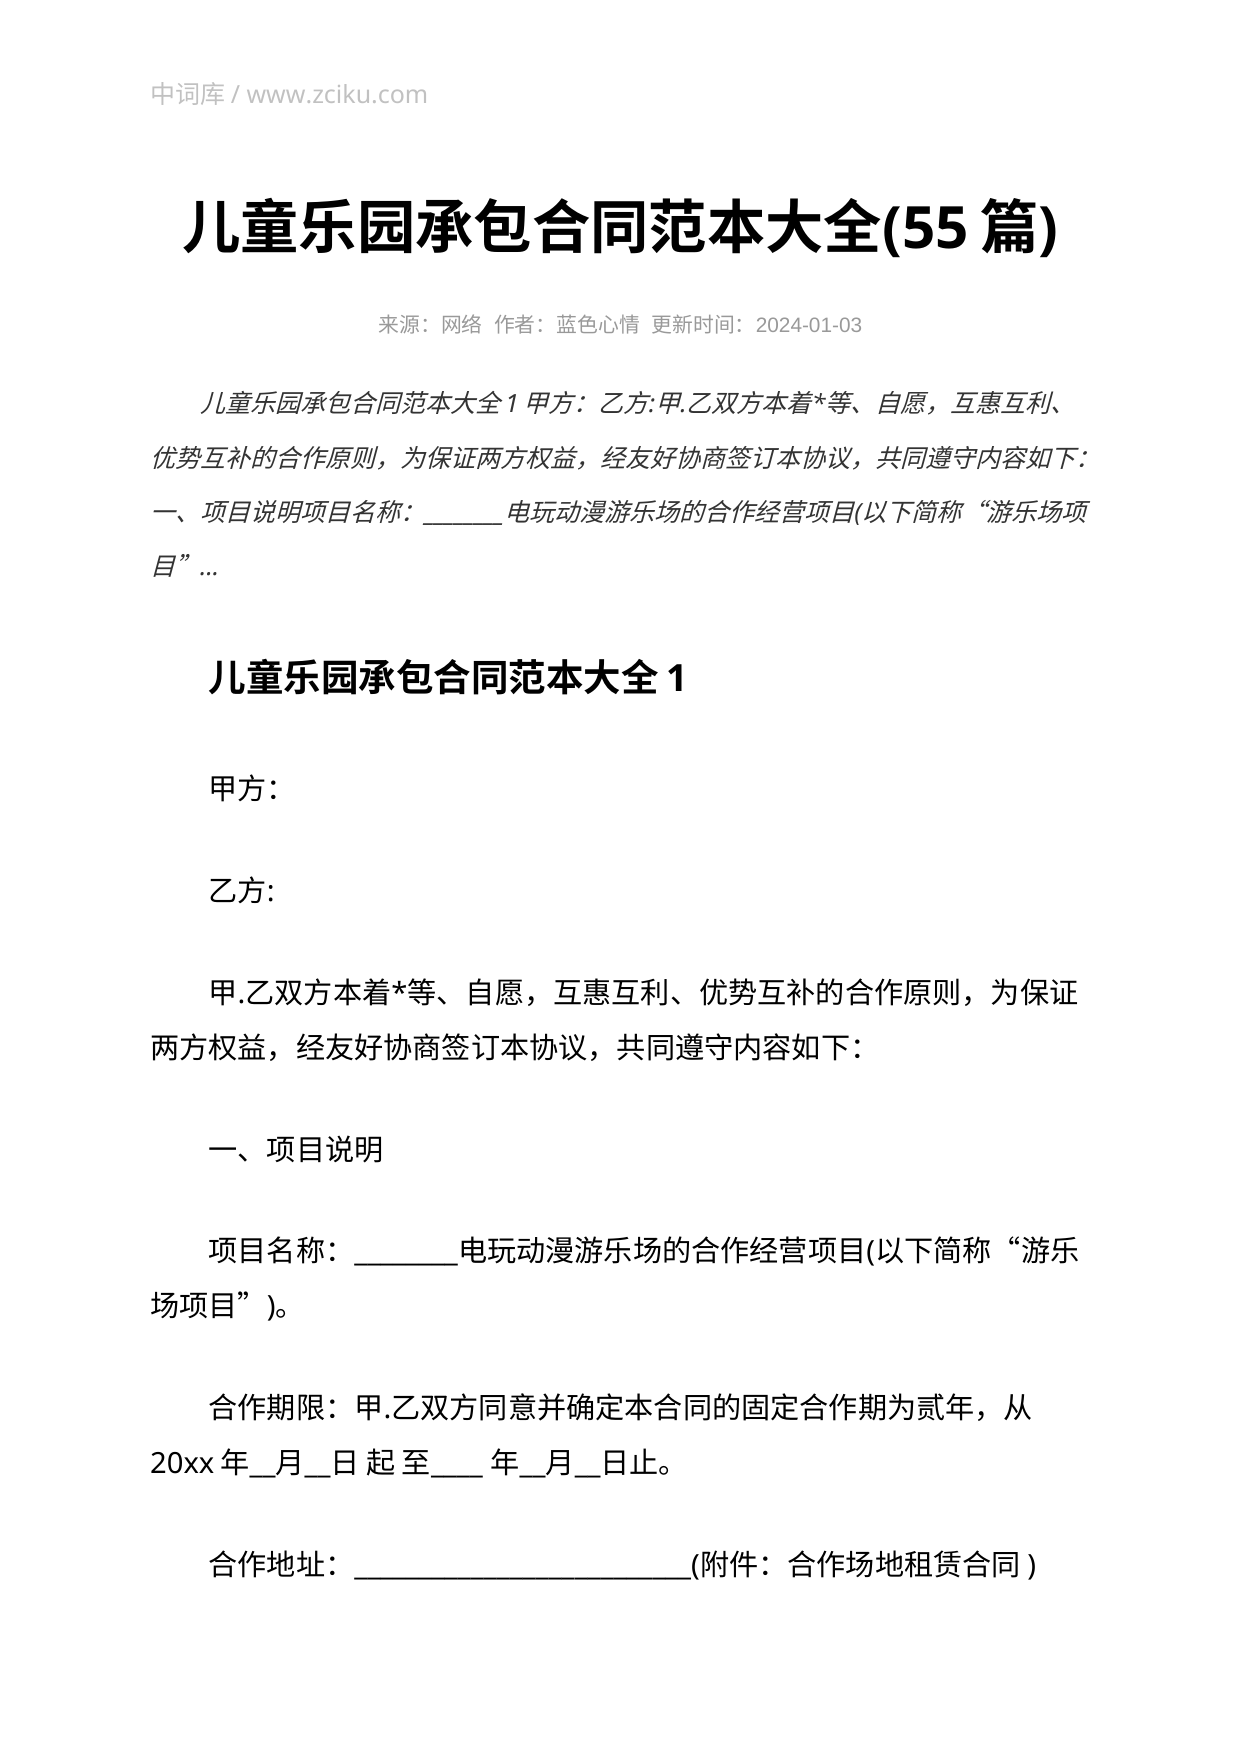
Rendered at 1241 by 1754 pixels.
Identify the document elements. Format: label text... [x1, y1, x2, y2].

text 来源：网络 作者：蓝色心情 更新时间：2024-01-03 [150, 313, 1090, 337]
text 合作期限：甲.乙双方同意并确定本合同的固定合作期为贰年，从20xx年__月__日 起 至____ 年__月__日止。 [150, 1385, 1090, 1482]
text 甲.乙双方本着*等、自愿，互惠互利、优势互补的合作原则，为保证两方权益，经友好协商签订本协议，共同遵守内容如下： [150, 969, 1090, 1067]
text 项目名称：________电玩动漫游乐场的合作经营项目(以下简称“游乐场项目”)。 [150, 1228, 1090, 1325]
text 合作地址：__________________________(附件：合作场地租赁合同 ) [150, 1542, 1090, 1584]
text 儿童乐园承包合同范本大全1 [150, 648, 1090, 703]
subtitle 儿童乐园承包合同范本大全(55篇) [150, 181, 1090, 266]
text 儿童乐园承包合同范本大全1甲方：乙方:甲.乙双方本着*等、自愿，互惠互利、优势互补的合作原则，为保证两方权益，经友好协商签订本协议，共同遵守内容如下：一、项目说明项目名称：________电玩动漫游乐场的合作经营项目(以下简称“游乐场项目”... [150, 384, 1090, 583]
text 甲方： [150, 766, 1090, 808]
text 乙方: [150, 867, 1090, 910]
text 一、项目说明 [150, 1126, 1090, 1168]
